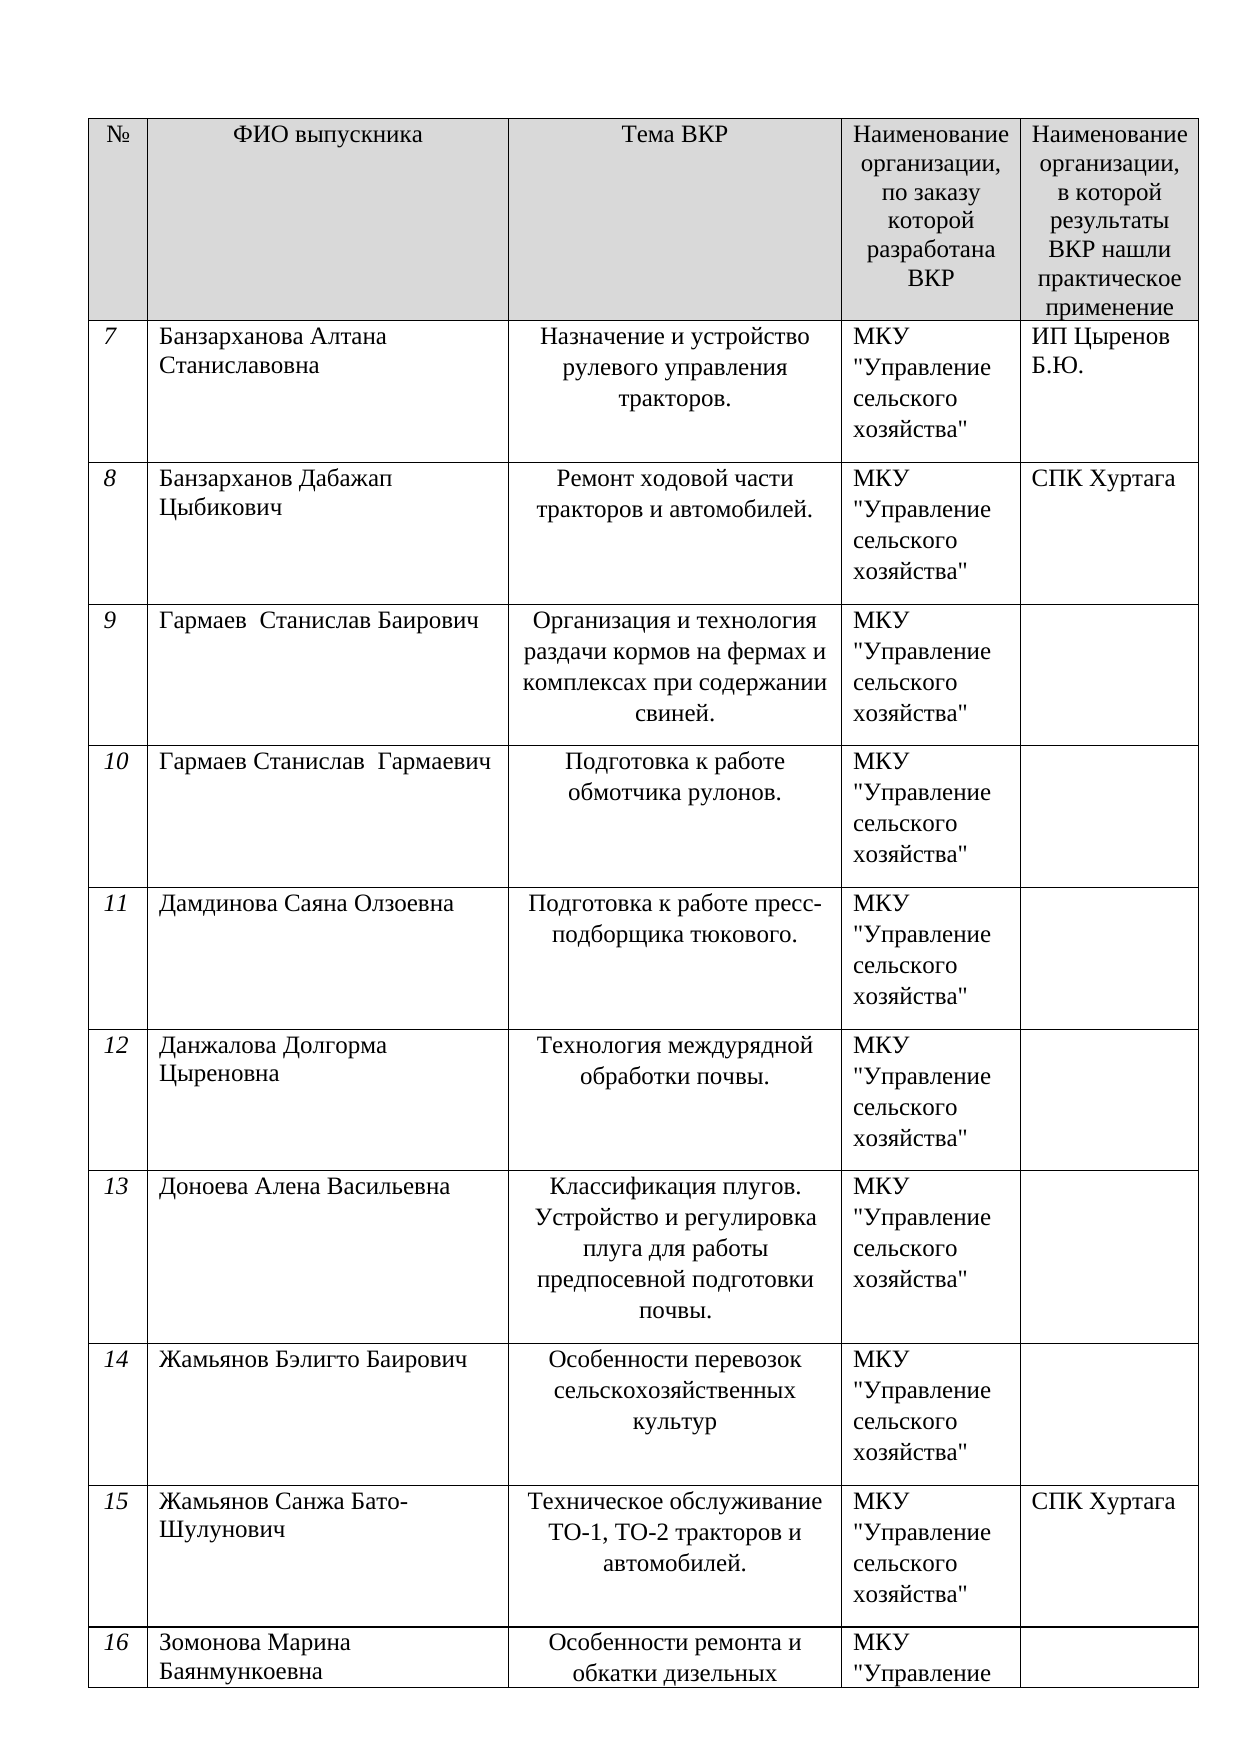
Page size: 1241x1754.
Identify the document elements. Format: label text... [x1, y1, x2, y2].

table_cell МКУ "Управление сельского хозяйства" [842, 321, 1020, 462]
table_cell СПК Хуртага [1021, 1486, 1198, 1626]
table_cell 15 [89, 1486, 147, 1626]
table_cell [1021, 605, 1198, 745]
table_cell МКУ "Управление сельского хозяйства" [842, 1030, 1020, 1170]
table_cell 16 [89, 1628, 147, 1687]
table_cell [1021, 888, 1198, 1029]
table_cell Данжалова Долгорма Цыреновна [148, 1030, 508, 1170]
table_cell Техническое обслуживание ТО-1, ТО-2 тракторов и автомобилей. [509, 1486, 841, 1626]
table_cell СПК Хуртага [1021, 463, 1198, 604]
table_cell 7 [89, 321, 147, 462]
table_cell Банзарханов Дабажап Цыбикович [148, 463, 508, 604]
table_cell МКУ "Управление сельского хозяйства" [842, 746, 1020, 887]
table_cell МКУ "Управление сельского хозяйства" [842, 1628, 1020, 1687]
table_cell МКУ "Управление сельского хозяйства" [842, 1486, 1020, 1626]
table_cell Доноева Алена Васильевна [148, 1171, 508, 1343]
table_header Наименование организации, в которой результаты ВКР нашли практическое применение [1021, 119, 1198, 320]
table_cell МКУ "Управление сельского хозяйства" [842, 463, 1020, 604]
table_cell Технология междурядной обработки почвы. [509, 1030, 841, 1170]
table_cell Гармаев Станислав Баирович [148, 605, 508, 745]
table_cell Назначение и устройство рулевого управления тракторов. [509, 321, 841, 462]
table_cell [1021, 1030, 1198, 1170]
table_cell Жамьянов Санжа Бато-Шулунович [148, 1486, 508, 1626]
table_header ФИО выпускника [148, 119, 508, 320]
table_cell Жамьянов Бэлигто Баирович [148, 1344, 508, 1485]
table_cell 10 [89, 746, 147, 887]
table_cell МКУ "Управление сельского хозяйства" [842, 605, 1020, 745]
table_header № [89, 119, 147, 320]
table_cell 9 [89, 605, 147, 745]
table_cell Дамдинова Саяна Олзоевна [148, 888, 508, 1029]
table_cell [1021, 746, 1198, 887]
table_cell МКУ "Управление сельского хозяйства" [842, 888, 1020, 1029]
table_cell [1021, 1344, 1198, 1485]
table_cell Зомонова Марина Баянмункоевна [148, 1628, 508, 1687]
table_cell МКУ "Управление сельского хозяйства" [842, 1171, 1020, 1343]
table_cell 11 [89, 888, 147, 1029]
table_header Наименование организации, по заказу которой разработана ВКР [842, 119, 1020, 320]
table_cell [1021, 1171, 1198, 1343]
table_cell Банзарханова Алтана Станиславовна [148, 321, 508, 462]
table_cell Гармаев Станислав Гармаевич [148, 746, 508, 887]
table_cell Подготовка к работе пресс-подборщика тюкового. [509, 888, 841, 1029]
table_cell Особенности перевозок сельскохозяйственных культур [509, 1344, 841, 1485]
table_cell 14 [89, 1344, 147, 1485]
table_cell Классификация плугов. Устройство и регулировка плуга для работы предпосевной подготовки почвы. [509, 1171, 841, 1343]
table_cell 13 [89, 1171, 147, 1343]
table_cell МКУ "Управление сельского хозяйства" [842, 1344, 1020, 1485]
table_cell ИП Цыренов Б.Ю. [1021, 321, 1198, 462]
table_cell [1021, 1628, 1198, 1687]
table_cell Организация и технология раздачи кормов на фермах и комплексах при содержании свиней. [509, 605, 841, 745]
table_cell Ремонт ходовой части тракторов и автомобилей. [509, 463, 841, 604]
table_cell 12 [89, 1030, 147, 1170]
table_cell Подготовка к работе обмотчика рулонов. [509, 746, 841, 887]
table_cell Особенности ремонта и обкатки дизельных двигателей тракторов и автомобилей. [509, 1628, 841, 1687]
table_cell 8 [89, 463, 147, 604]
table_header Тема ВКР [509, 119, 841, 320]
